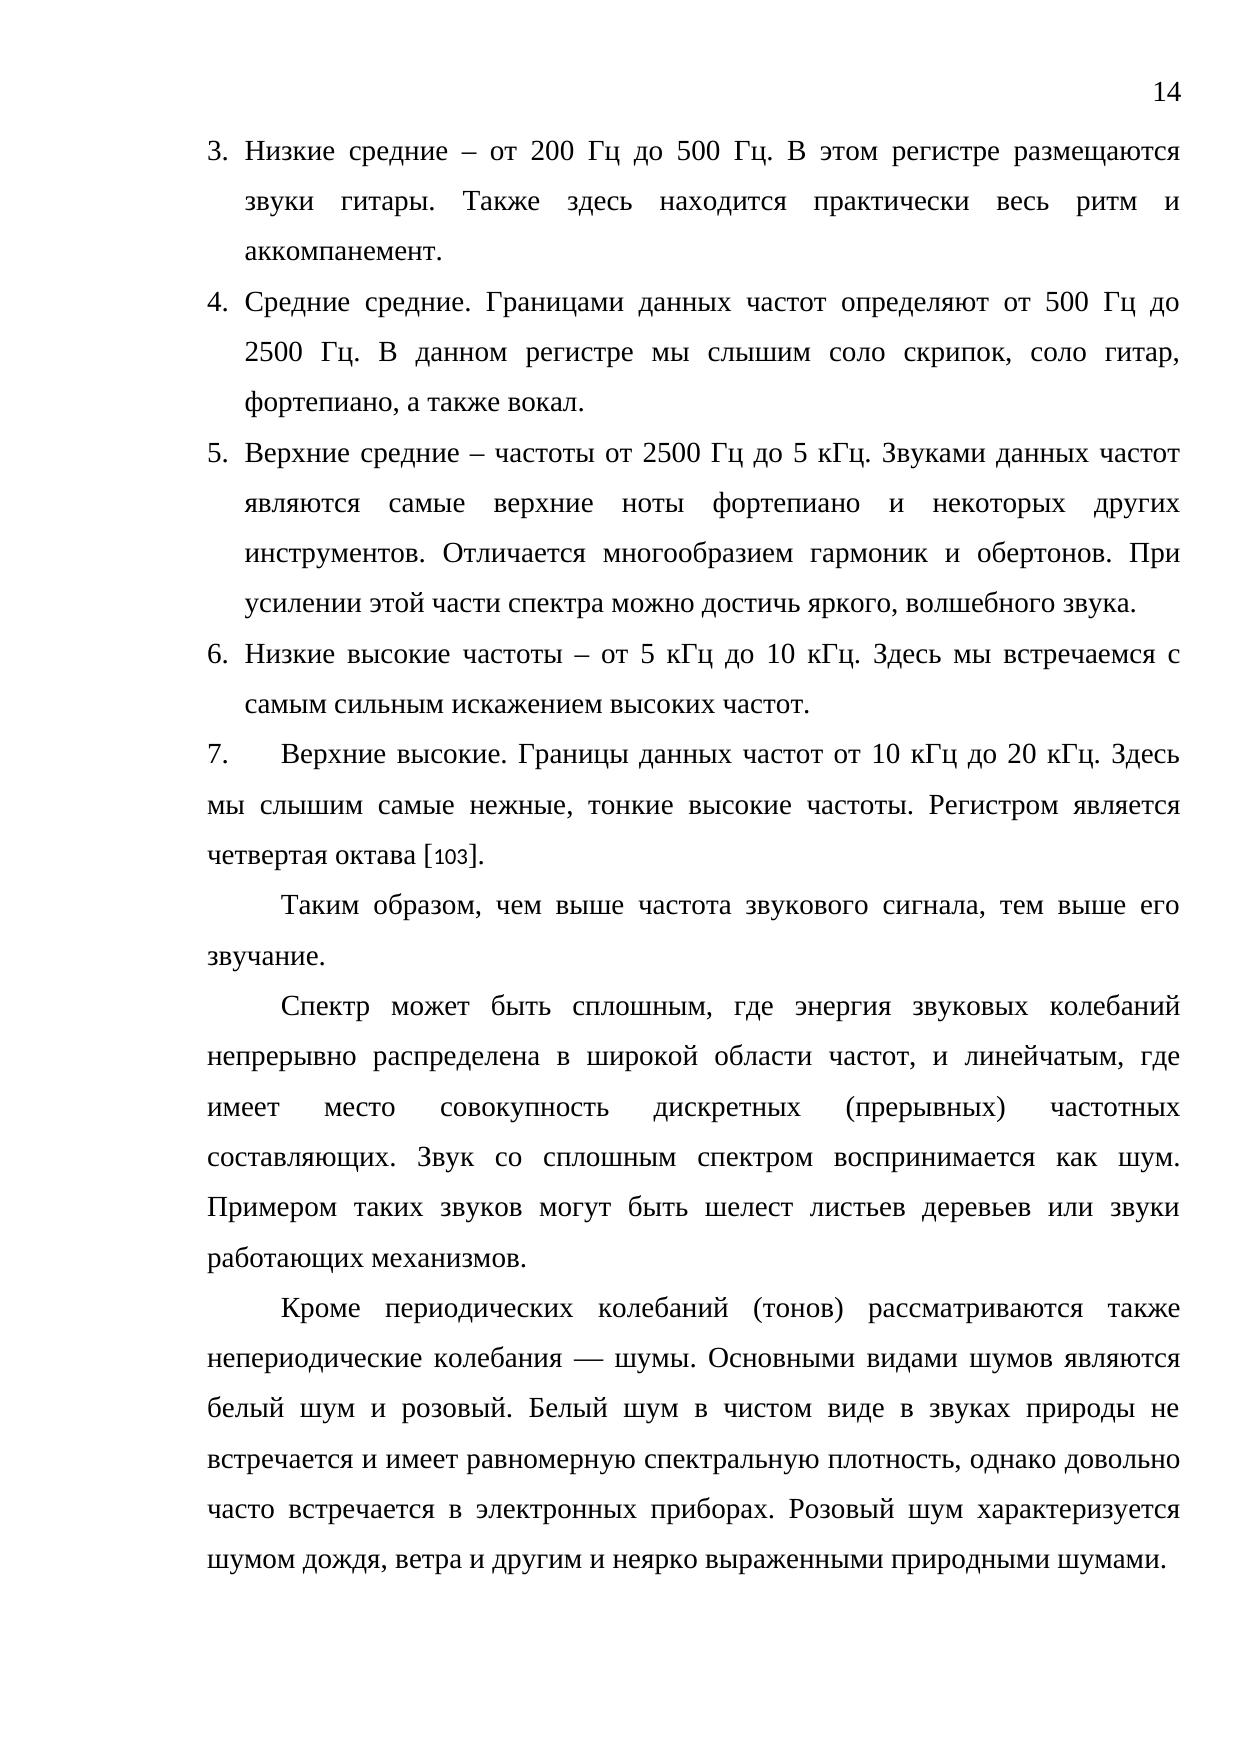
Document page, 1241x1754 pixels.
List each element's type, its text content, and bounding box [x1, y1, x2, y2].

text Таким образом, чем выше частота звукового сигнала, тем выше его звучание. [207, 887, 1181, 971]
list Средние средние. Границами данных частот определяют от 500 Гц до 2500 Гц. В данном регистре мы слышим соло скрипок, соло гитар, фортепиано, а также вокал. [207, 284, 1181, 418]
list Низкие высокие частоты – от 5 кГц до 10 кГц. Здесь мы встречаемся с самым сильным искажением высоких частот. [207, 636, 1181, 720]
list Верхние средние – частоты от 2500 Гц до 5 кГц. Звуками данных частот являются самые верхние ноты фортепиано и некоторых других инструментов. Отличается многообразием гармоник и обертонов. При усилении этой части спектра можно достичь яркого, волшебного звука. [207, 435, 1181, 619]
list Верхние высокие. Границы данных частот от 10 кГц до 20 кГц. Здесь мы слышим самые нежные, тонкие высокие частоты. Регистром является четвертая октава [103]. [207, 737, 1181, 871]
text Спектр может быть сплошным, где энергия звуковых колебаний непрерывно распределена в широкой области частот, и линейчатым, где имеет место совокупность дискретных (прерывных) частотных составляющих. Звук со сплошным спектром воспринимается как шум. Примером таких звуков могут быть шелест листьев деревьев или звуки работающих механизмов. [207, 988, 1181, 1273]
list Низкие средние – от 200 Гц до 500 Гц. В этом регистре размещаются звуки гитары. Также здесь находится практически весь ритм и аккомпанемент. [207, 133, 1181, 267]
text Кроме периодических колебаний (тонов) рассматриваются также непериодические колебания — шумы. Основными видами шумов являются белый шум и розовый. Белый шум в чистом виде в звуках природы не встречается и имеет равномерную спектральную плотность, однако довольно часто встречается в электронных приборах. Розовый шум характеризуется шумом дождя, ветра и другим и неярко выраженными природными шумами. [207, 1290, 1181, 1575]
